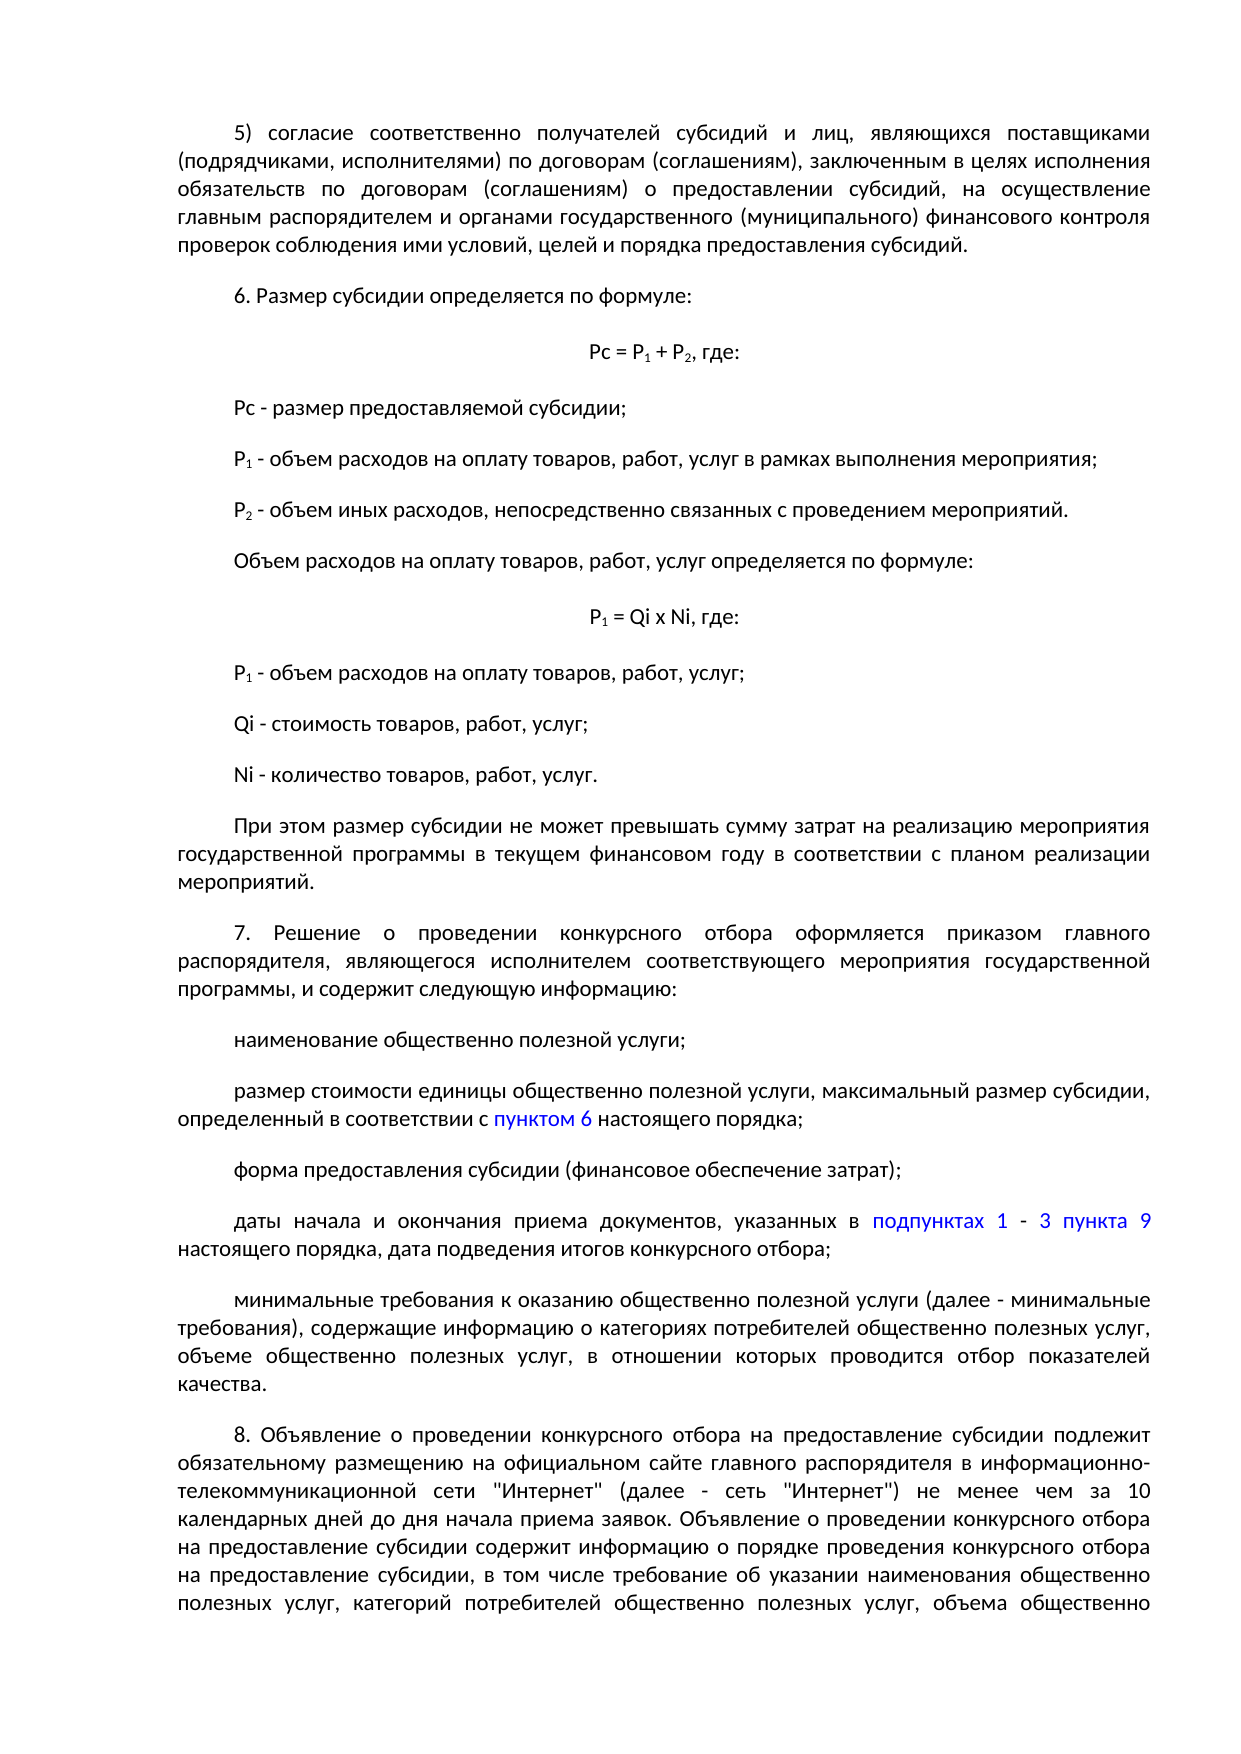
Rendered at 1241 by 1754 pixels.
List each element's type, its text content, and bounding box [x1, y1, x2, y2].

text Р1 = Qi x Ni, где: [177, 602, 1152, 630]
text 7. Решение о проведении конкурсного отбора оформляется приказом главного распорядителя, являющегося исполнителем соответствующего мероприятия государственной программы, и содержит следующую информацию: [177, 918, 1152, 1002]
text Рс = Р1 + Р2, где: [177, 337, 1152, 365]
text форма предоставления субсидии (финансовое обеспечение затрат); [177, 1155, 1152, 1183]
text наименование общественно полезной услуги; [177, 1025, 1152, 1053]
text Рс - размер предоставляемой субсидии; [177, 393, 1152, 421]
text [177, 1420, 1152, 1616]
text размер стоимости единицы общественно полезной услуги, максимальный размер субсидии, определенный в соответствии с пунктом 6 настоящего порядка; [177, 1076, 1152, 1132]
text даты начала и окончания приема документов, указанных в подпунктах 1 - 3 пункта 9 настоящего порядка, дата подведения итогов конкурсного отбора; [177, 1206, 1152, 1262]
text При этом размер субсидии не может превышать сумму затрат на реализацию мероприятия государственной программы в текущем финансовом году в соответствии с планом реализации мероприятий. [177, 811, 1152, 895]
text Р1 - объем расходов на оплату товаров, работ, услуг в рамках выполнения мероприятия; [177, 444, 1152, 472]
text 5) согласие соответственно получателей субсидий и лиц, являющихся поставщиками (подрядчиками, исполнителями) по договорам (соглашениям), заключенным в целях исполнения обязательств по договорам (соглашениям) о предоставлении субсидий, на осуществление главным распорядителем и органами государственного (муниципального) финансового контроля проверок соблюдения ими условий, целей и порядка предоставления субсидий. [177, 118, 1152, 258]
text Объем расходов на оплату товаров, работ, услуг определяется по формуле: [177, 546, 1152, 574]
text Р2 - объем иных расходов, непосредственно связанных с проведением мероприятий. [177, 495, 1152, 523]
text Р1 - объем расходов на оплату товаров, работ, услуг; [177, 658, 1152, 686]
text минимальные требования к оказанию общественно полезной услуги (далее - минимальные требования), содержащие информацию о категориях потребителей общественно полезных услуг, объеме общественно полезных услуг, в отношении которых проводится отбор показателей качества. [177, 1285, 1152, 1397]
text 6. Размер субсидии определяется по формуле: [177, 281, 1152, 309]
text Qi - стоимость товаров, работ, услуг; [177, 709, 1152, 737]
text Ni - количество товаров, работ, услуг. [177, 760, 1152, 788]
